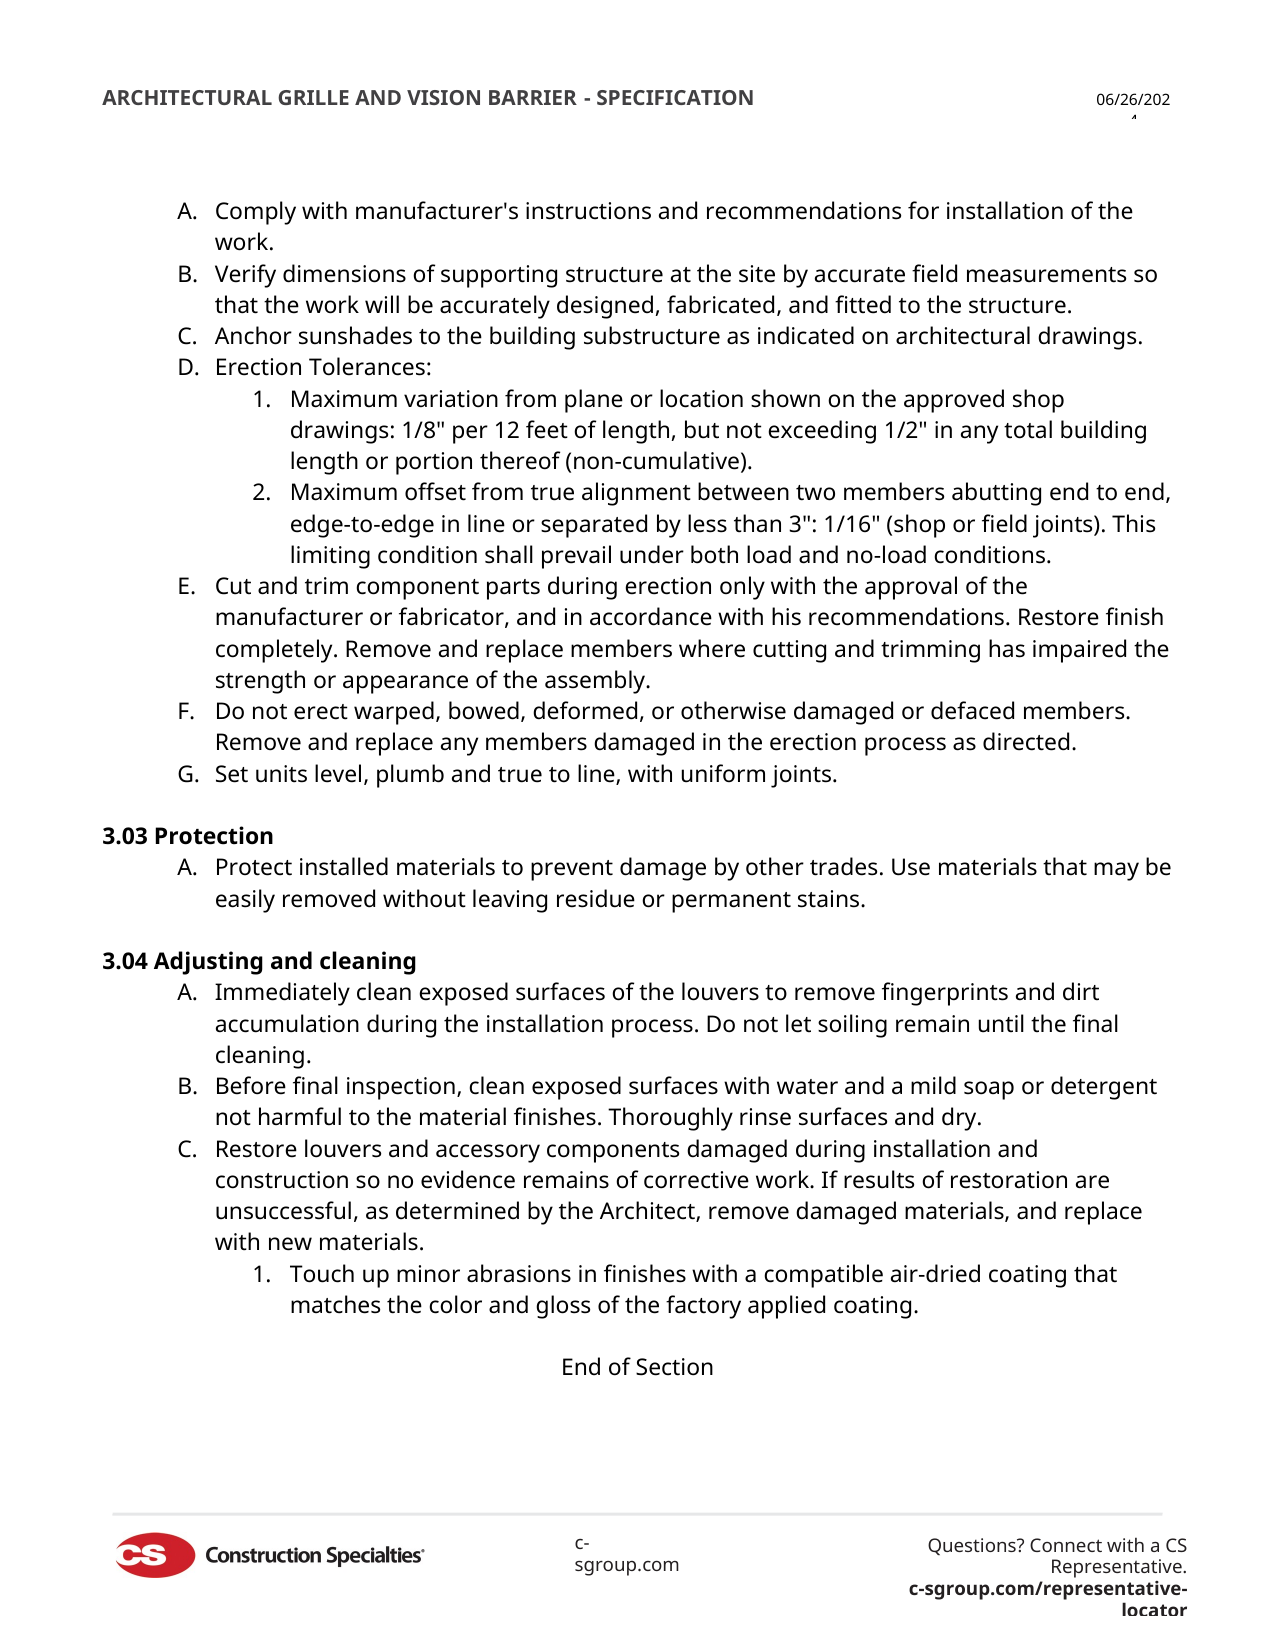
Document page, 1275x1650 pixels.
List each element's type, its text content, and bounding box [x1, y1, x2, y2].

list Set units level, plumb and true to line, with uniform joints. [177, 757, 1173, 789]
text 3.04 Adjusting and cleaning [102, 945, 1173, 976]
list Maximum offset from true alignment between two members abutting end to end, edge-to-edge in line or separated by less than 3": 1/16" (shop or field joints). This limiting condition shall prevail under both load and no-load conditions. [252, 476, 1173, 570]
text End of Section [102, 1351, 1173, 1382]
list Protect installed materials to prevent damage by other trades. Use materials that may be easily removed without leaving residue or permanent stains. [177, 851, 1173, 914]
list Comply with manufacturer's instructions and recommendations for installation of the work. [177, 195, 1173, 257]
list Cut and trim component parts during erection only with the approval of the manufacturer or fabricator, and in accordance with his recommendations. Restore finish completely. Remove and replace members where cutting and trimming has impaired the strength or appearance of the assembly. [177, 570, 1173, 695]
list Touch up minor abrasions in finishes with a compatible air-dried coating that matches the color and gloss of the factory applied coating. [252, 1257, 1173, 1320]
list Immediately clean exposed surfaces of the louvers to remove fingerprints and dirt accumulation during the installation process. Do not let soiling remain until the final cleaning. [177, 976, 1173, 1070]
list Erection Tolerances: [177, 351, 1173, 382]
list Restore louvers and accessory components damaged during installation and construction so no evidence remains of corrective work. If results of restoration are unsuccessful, as determined by the Architect, remove damaged materials, and replace with new materials. [177, 1132, 1173, 1257]
list Before final inspection, clean exposed surfaces with water and a mild soap or detergent not harmful to the material finishes. Thoroughly rinse surfaces and dry. [177, 1070, 1173, 1132]
list Anchor sunshades to the building substructure as indicated on architectural drawings. [177, 320, 1173, 351]
text 3.03 Protection [102, 820, 1173, 851]
picture [115, 1532, 425, 1578]
list Maximum variation from plane or location shown on the approved shop drawings: 1/8" per 12 feet of length, but not exceeding 1/2" in any total building length or portion thereof (non-cumulative). [252, 382, 1173, 476]
list Do not erect warped, bowed, deformed, or otherwise damaged or defaced members. Remove and replace any members damaged in the erection process as directed. [177, 695, 1173, 757]
list Verify dimensions of supporting structure at the site by accurate field measurements so that the work will be accurately designed, fabricated, and fitted to the structure. [177, 257, 1173, 320]
